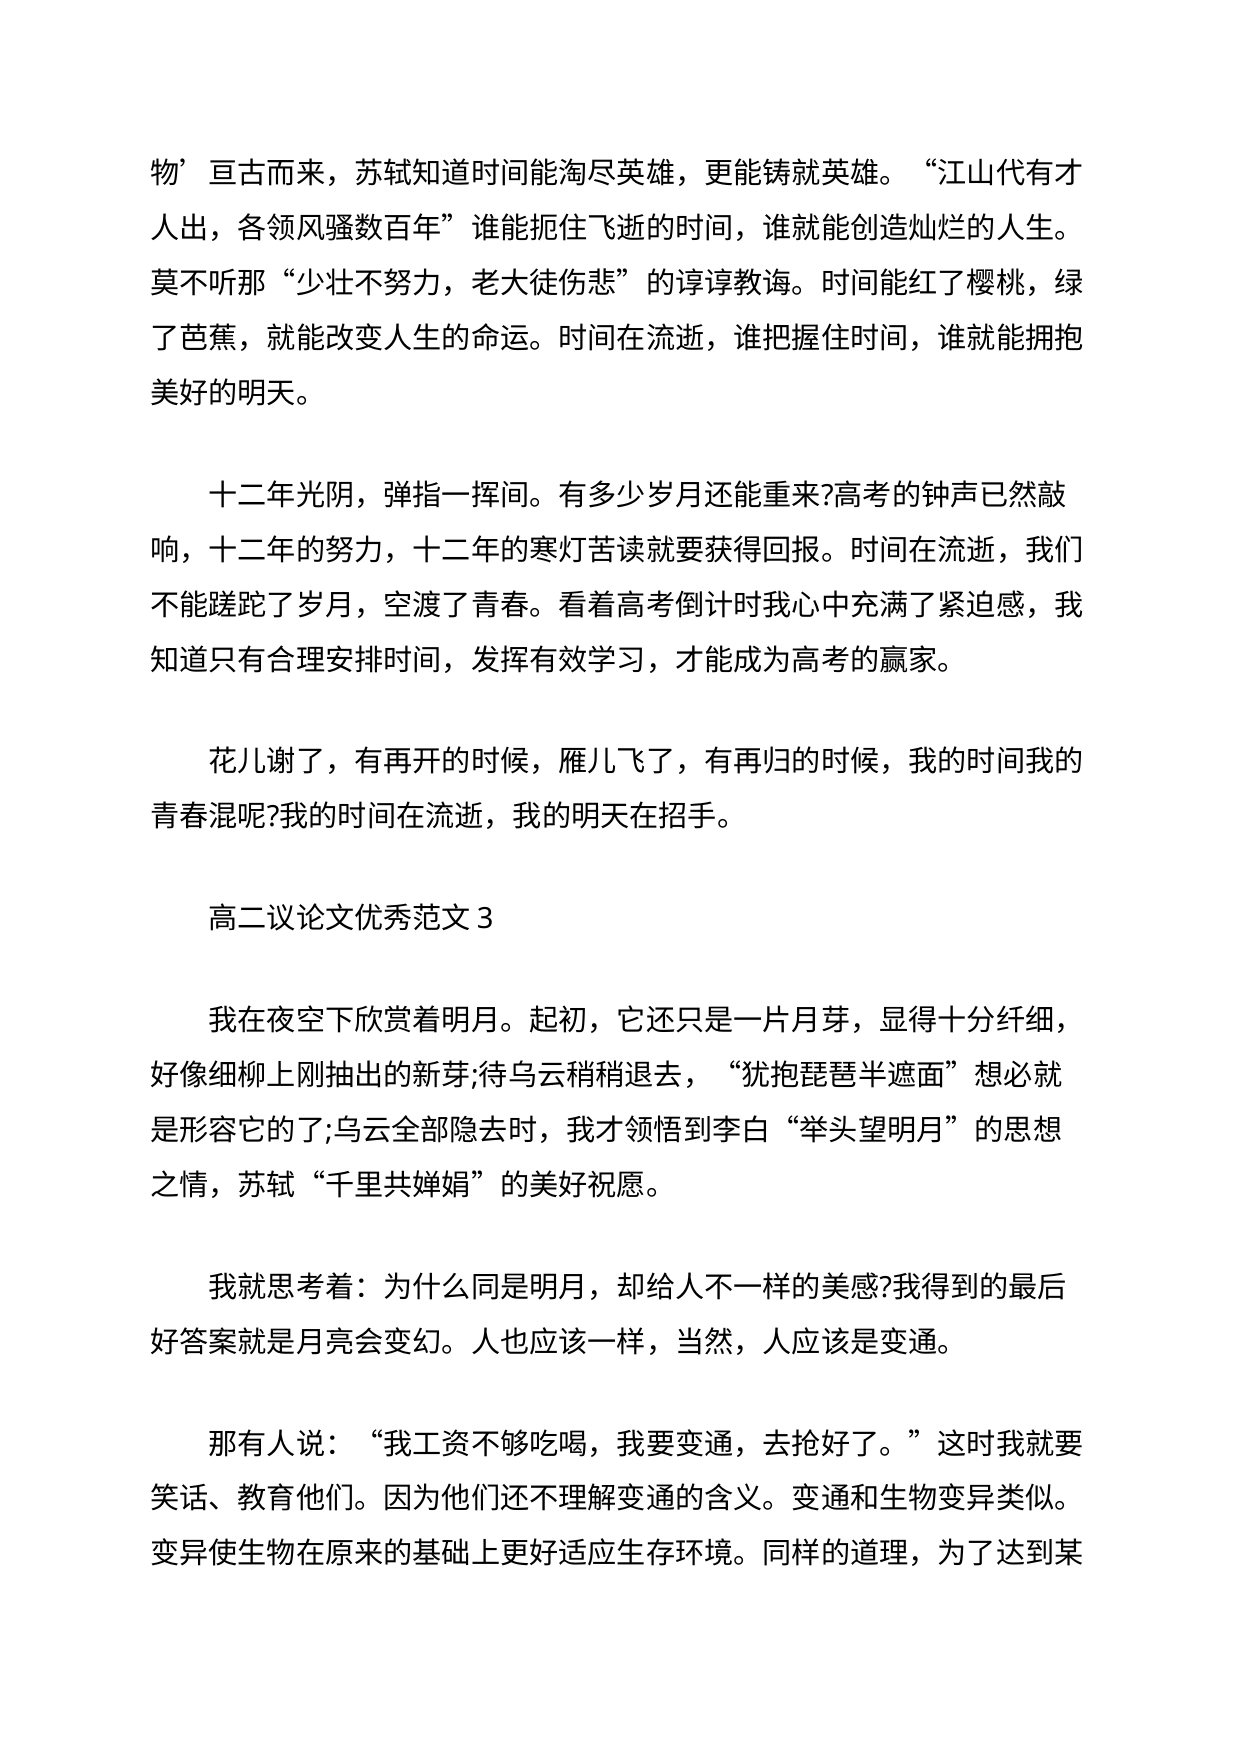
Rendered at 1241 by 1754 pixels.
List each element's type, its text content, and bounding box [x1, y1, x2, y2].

text 十二年光阴，弹指一挥间。有多少岁月还能重来?高考的钟声已然敲响，十二年的努力，十二年的寒灯苦读就要获得回报。时间在流逝，我们不能蹉跎了岁月，空渡了青春。看着高考倒计时我心中充满了紧迫感，我知道只有合理安排时间，发挥有效学习，才能成为高考的赢家。 [150, 471, 1090, 678]
text 我在夜空下欣赏着明月。起初，它还只是一片月芽，显得十分纤细，好像细柳上刚抽出的新芽;待乌云稍稍退去，“犹抱琵琶半遮面”想必就是形容它的了;乌云全部隐去时，我才领悟到李白“举头望明月”的思想之情，苏轼“千里共婵娟”的美好祝愿。 [150, 997, 1090, 1204]
text 高二议论文优秀范文3 [150, 895, 1090, 937]
text 花儿谢了，有再开的时候，雁儿飞了，有再归的时候，我的时间我的青春混呢?我的时间在流逝，我的明天在招手。 [150, 738, 1090, 835]
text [150, 150, 1090, 412]
text 我就思考着：为什么同是明月，却给人不一样的美感?我得到的最后好答案就是月亮会变幻。人也应该一样，当然，人应该是变通。 [150, 1263, 1090, 1361]
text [150, 1420, 1090, 1572]
